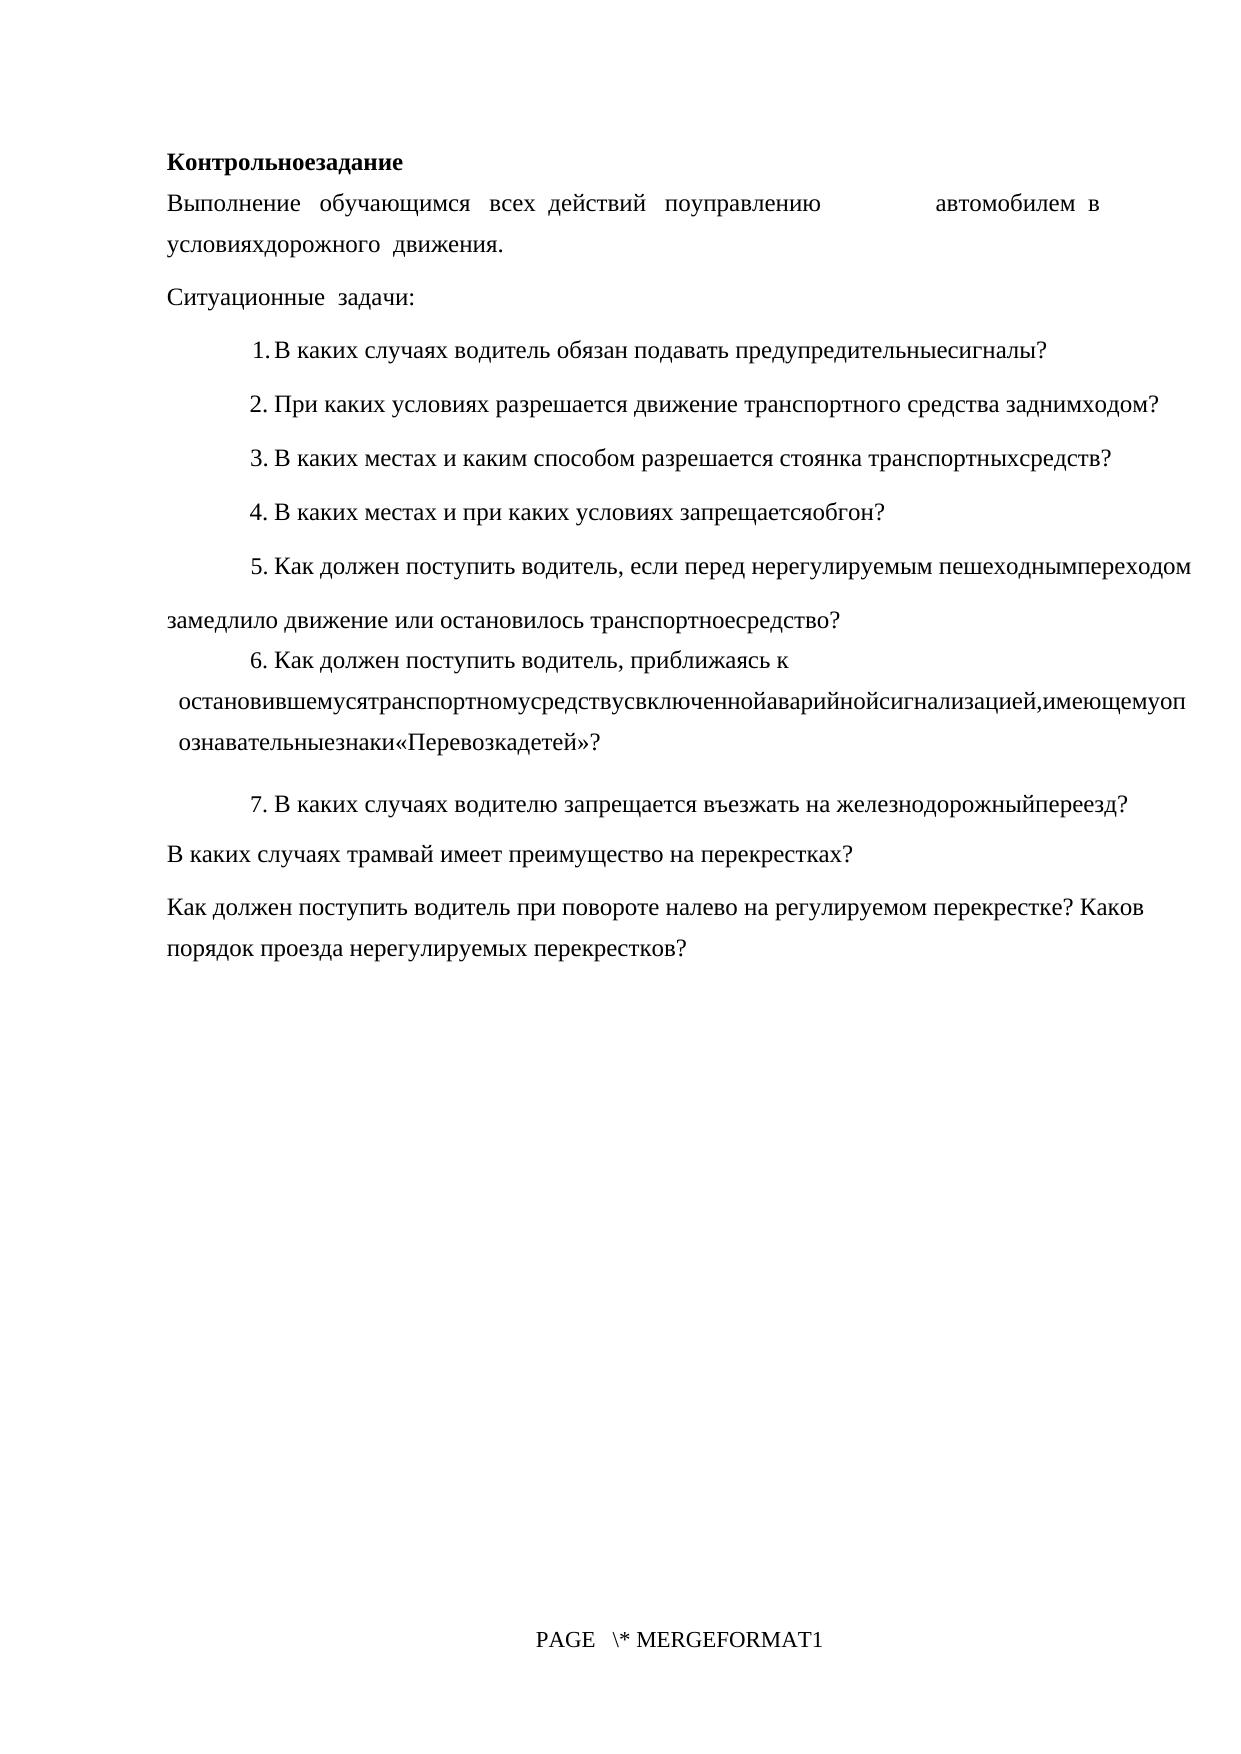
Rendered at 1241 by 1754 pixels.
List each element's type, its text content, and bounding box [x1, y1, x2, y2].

list В каких случаях водителю запрещается въезжать на железнодорожныйпереезд? [250, 789, 1196, 818]
text Выполнение обучающимся всех действий поуправлению автомобилем в условияхдорожного движения. [167, 188, 1196, 258]
list В каких местах и каким способом разрешается стоянка транспортныхсредств? [250, 443, 1196, 472]
list В каких местах и при каких условиях запрещаетсяобгон? [249, 497, 1196, 526]
text Как должен поступить водитель при повороте налево на регулируемом перекрестке? Каков порядок проезда нерегулируемых перекрестков? [167, 892, 1196, 962]
list Как должен поступить водитель, приближаясь к остановившемусятранспортномусредствусвключеннойаварийнойсигнализацией,имеющемуопознавательныезнаки«Перевозкадетей»? [178, 645, 1196, 756]
text В каких случаях трамвай имеет преимущество на перекрестках? [167, 839, 1196, 867]
text Ситуационные задачи: [167, 282, 1196, 311]
text Контрольноезадание [167, 147, 1196, 176]
text замедлило движение или остановилось транспортноесредство? [167, 605, 1196, 633]
list При каких условиях разрешается движение транспортного средства заднимходом? [249, 389, 1196, 418]
list Как должен поступить водитель, если перед нерегулируемым пешеходнымпереходом [178, 551, 1196, 579]
list В каких случаях водитель обязан подавать предупредительныесигналы? [252, 335, 1196, 364]
